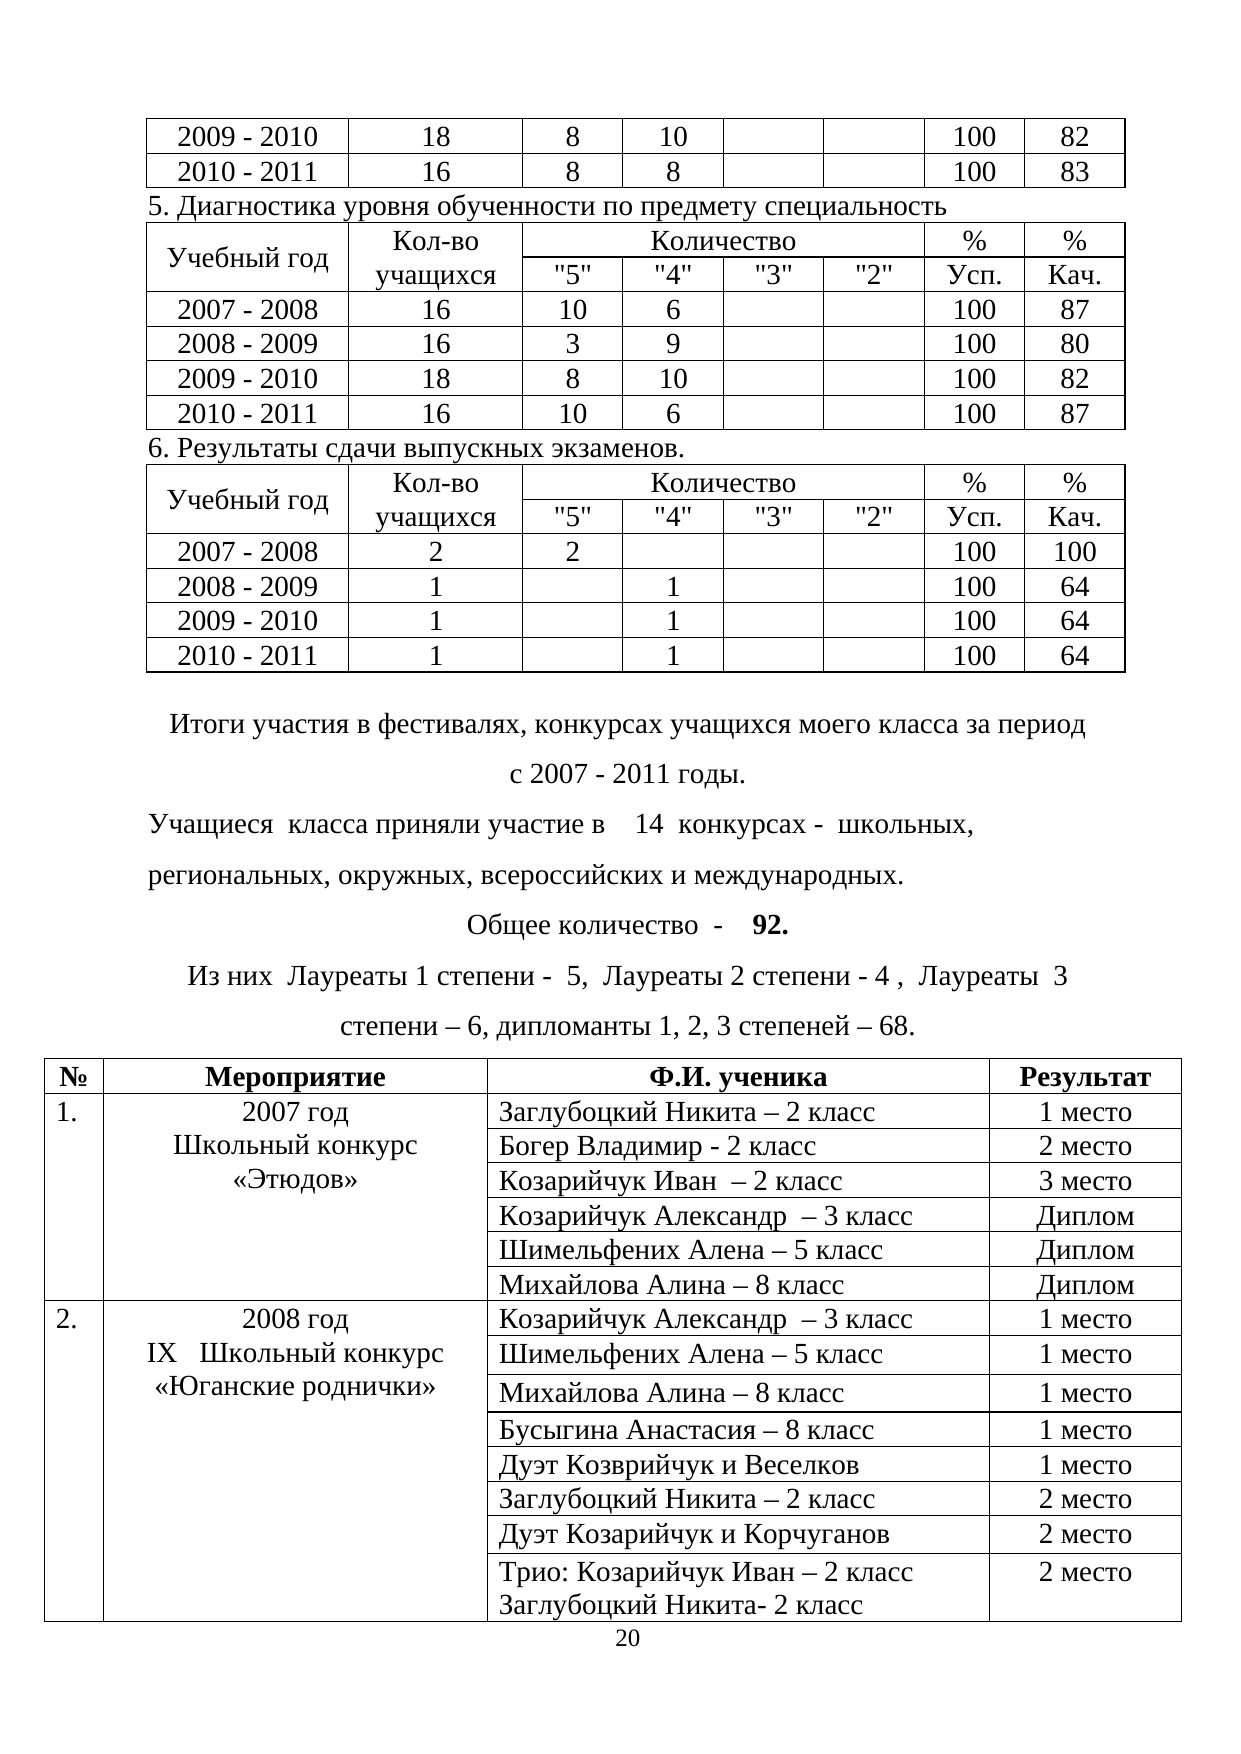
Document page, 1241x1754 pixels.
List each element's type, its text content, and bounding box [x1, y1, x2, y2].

table_cell "4" [623, 258, 723, 291]
table_header Ф.И. ученика [488, 1059, 989, 1093]
table_cell Козарийчук Иван – 2 класс [488, 1163, 989, 1197]
table_cell Михайлова Алина – 8 класс [488, 1375, 989, 1411]
table_cell 100 [925, 396, 1024, 429]
table_header Учебный год [147, 465, 348, 533]
table_cell 2. [45, 1301, 103, 1621]
table_cell 2010 - 2011 [147, 638, 348, 671]
table_header № [45, 1059, 103, 1093]
table_cell [724, 603, 823, 637]
table_cell Диплом [990, 1267, 1181, 1300]
table_cell 2 место [990, 1516, 1181, 1553]
table_header Учебный год [147, 223, 348, 291]
table_cell 3 [523, 327, 622, 360]
text Из них Лауреаты 1 степени - 5, Лауреаты 2 степени - 4 , Лауреаты 3 степени – 6, дипломанты 1, 2, 3 степеней – 68. [148, 958, 1107, 1041]
table_header Кол-во учащихся [349, 465, 522, 533]
table_cell 1 место [990, 1301, 1181, 1335]
table_cell [523, 569, 622, 602]
table_cell 16 [349, 327, 522, 360]
table_cell 1 [623, 569, 723, 602]
table_cell [824, 119, 924, 153]
table_cell [724, 154, 823, 187]
table_cell 1. [45, 1094, 103, 1300]
table_cell "3" [724, 258, 823, 291]
table_cell 2009 - 2010 [147, 119, 348, 153]
table_cell 100 [925, 603, 1024, 637]
table_cell 82 [1025, 361, 1124, 395]
table_cell "4" [623, 500, 723, 533]
table_cell 87 [1025, 292, 1124, 326]
table_cell [724, 534, 823, 568]
table_cell [824, 327, 924, 360]
table_cell 3 место [990, 1163, 1181, 1197]
text 5. Диагностика уровня обученности по предмету специальность [148, 188, 1107, 222]
table_cell 80 [1025, 327, 1124, 360]
table_cell 2007 - 2008 [147, 534, 348, 568]
table_cell 2007 год Школьный конкурс «Этюдов» [104, 1094, 487, 1300]
table_cell 1 место [990, 1447, 1181, 1481]
table_cell "2" [824, 500, 924, 533]
table_cell Кач. [1025, 500, 1124, 533]
table_cell Усп. [925, 500, 1024, 533]
table_cell 16 [349, 292, 522, 326]
table_cell [824, 154, 924, 187]
table_cell [824, 569, 924, 602]
table_cell 2 место [990, 1129, 1181, 1162]
table_cell "2" [824, 258, 924, 291]
table_header % [1025, 223, 1124, 256]
text с 2007 - 2011 годы. [148, 756, 1107, 790]
table_cell 1 [349, 569, 522, 602]
table_header Кол-во учащихся [349, 223, 522, 291]
table_cell [623, 534, 723, 568]
table_cell Дуэт Козарийчук и Корчуганов [488, 1516, 989, 1553]
table_cell 100 [925, 154, 1024, 187]
text Общее количество - 92. [148, 907, 1107, 941]
table_cell 8 [523, 119, 622, 153]
table_cell Козарийчук Александр – 3 класс [488, 1198, 989, 1231]
table_cell 2009 - 2010 [147, 603, 348, 637]
table_cell [724, 327, 823, 360]
table_cell [824, 638, 924, 671]
table_cell 1 место [990, 1413, 1181, 1446]
table_cell [724, 638, 823, 671]
table_header % [925, 223, 1024, 256]
table_cell 83 [1025, 154, 1124, 187]
table_cell [824, 396, 924, 429]
text Итоги участия в фестивалях, конкурсах учащихся моего класса за период [148, 706, 1107, 739]
table_cell Дуэт Козврийчук и Веселков [488, 1447, 989, 1481]
table_cell 10 [523, 292, 622, 326]
text 6. Результаты сдачи выпускных экзаменов. [148, 430, 1107, 464]
table_header Мероприятие [104, 1059, 487, 1093]
table_cell 6 [623, 292, 723, 326]
table_header Количество [523, 223, 924, 256]
table_cell 1 место [990, 1094, 1181, 1127]
table_cell 2010 - 2011 [147, 154, 348, 187]
table_cell Усп. [925, 258, 1024, 291]
table_cell [824, 361, 924, 395]
table_header % [1025, 465, 1124, 498]
table_cell 1 [623, 638, 723, 671]
table_header % [925, 465, 1024, 498]
table_cell Бусыгина Анастасия – 8 класс [488, 1413, 989, 1446]
table_cell 82 [1025, 119, 1124, 153]
table_cell 2 место [990, 1482, 1181, 1515]
table_cell 2008 год IX Школьный конкурс «Юганские роднички» [104, 1301, 487, 1621]
table_cell 18 [349, 119, 522, 153]
table_cell Шимельфених Алена – 5 класс [488, 1232, 989, 1266]
table_cell 8 [623, 154, 723, 187]
table_cell 64 [1025, 569, 1124, 602]
table_cell Диплом [990, 1198, 1181, 1231]
table_cell [824, 534, 924, 568]
table_cell 1 место [990, 1336, 1181, 1374]
table_cell 2 [523, 534, 622, 568]
table_cell 18 [349, 361, 522, 395]
table_cell 2010 - 2011 [147, 396, 348, 429]
table_cell 100 [925, 569, 1024, 602]
table_cell 100 [925, 638, 1024, 671]
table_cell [488, 1554, 989, 1621]
table_cell 8 [523, 361, 622, 395]
table_cell 8 [523, 154, 622, 187]
table_cell 16 [349, 154, 522, 187]
table_header Количество [523, 465, 924, 498]
text Учащиеся класса приняли участие в 14 конкурсах - школьных, региональных, окружных, всероссийских и международных. [148, 807, 1107, 891]
table_cell 100 [1025, 534, 1124, 568]
table_cell 64 [1025, 603, 1124, 637]
table_cell Диплом [990, 1232, 1181, 1266]
table_cell [523, 603, 622, 637]
table_cell 100 [925, 327, 1024, 360]
table_cell Козарийчук Александр – 3 класс [488, 1301, 989, 1335]
table_cell [724, 396, 823, 429]
table_cell Заглубоцкий Никита – 2 класс [488, 1482, 989, 1515]
table_cell 10 [623, 119, 723, 153]
table_cell 2 место [990, 1554, 1181, 1621]
table_cell 100 [925, 292, 1024, 326]
table_cell 2008 - 2009 [147, 569, 348, 602]
table_cell Кач. [1025, 258, 1124, 291]
table_header Результат [990, 1059, 1181, 1093]
table_cell [724, 119, 823, 153]
table_cell [824, 603, 924, 637]
table_cell [724, 292, 823, 326]
table_cell 2008 - 2009 [147, 327, 348, 360]
table_cell [523, 638, 622, 671]
table_cell 87 [1025, 396, 1124, 429]
table_cell "3" [724, 500, 823, 533]
table_cell 1 [349, 603, 522, 637]
table_cell [724, 569, 823, 602]
table_cell 1 [349, 638, 522, 671]
table_cell Заглубоцкий Никита – 2 класс [488, 1094, 989, 1127]
table_cell 100 [925, 534, 1024, 568]
table_cell "5" [523, 258, 622, 291]
table_cell 2 [349, 534, 522, 568]
table_cell 1 место [990, 1375, 1181, 1411]
table_cell 100 [925, 361, 1024, 395]
table_cell 1 [623, 603, 723, 637]
table_cell 6 [623, 396, 723, 429]
table_cell Михайлова Алина – 8 класс [488, 1267, 989, 1300]
table_cell Богер Владимир - 2 класс [488, 1129, 989, 1162]
table_cell 2007 - 2008 [147, 292, 348, 326]
table_cell 100 [925, 119, 1024, 153]
table_cell "5" [523, 500, 622, 533]
table_cell 64 [1025, 638, 1124, 671]
table_cell [724, 361, 823, 395]
table_cell 2009 - 2010 [147, 361, 348, 395]
table_cell Шимельфених Алена – 5 класс [488, 1336, 989, 1374]
table_cell 16 [349, 396, 522, 429]
table_cell 9 [623, 327, 723, 360]
table_cell [824, 292, 924, 326]
table_cell 10 [523, 396, 622, 429]
table_cell 10 [623, 361, 723, 395]
